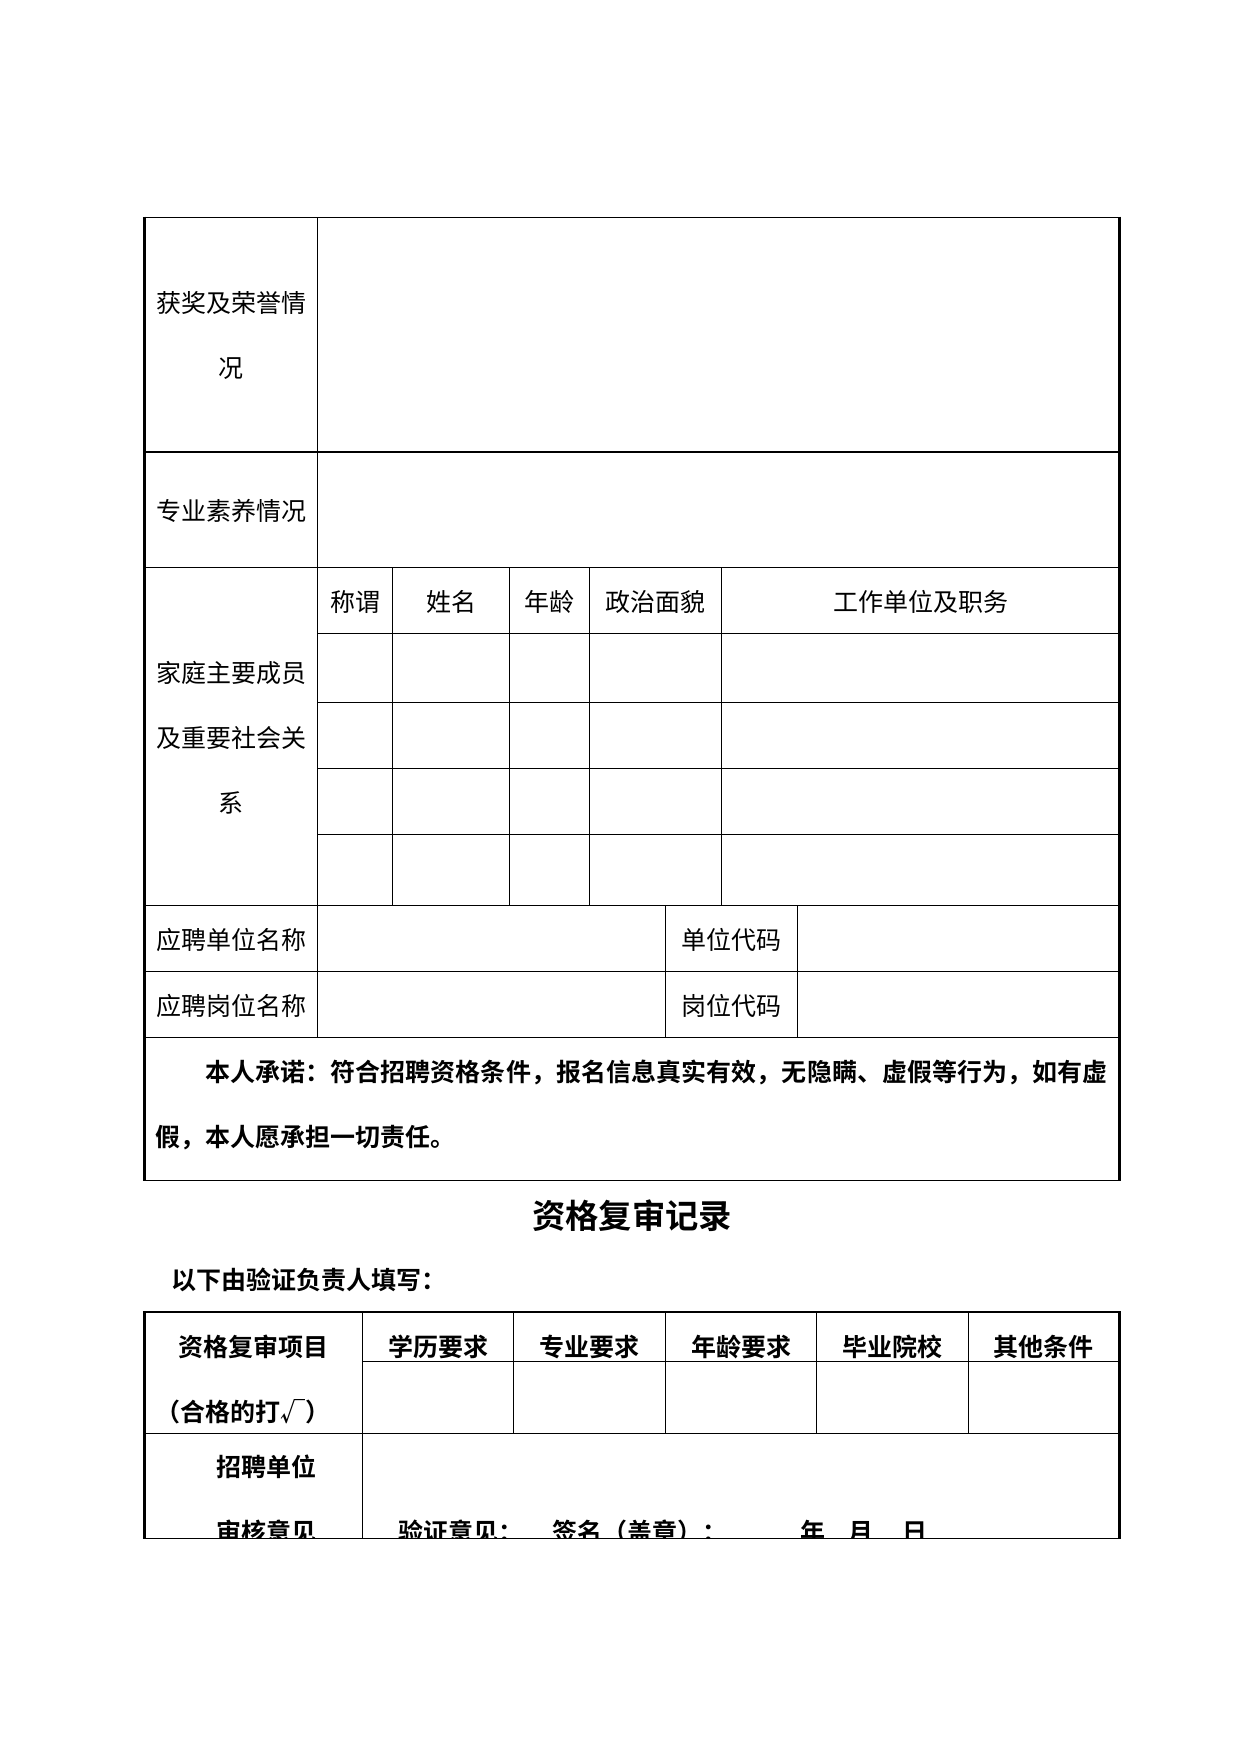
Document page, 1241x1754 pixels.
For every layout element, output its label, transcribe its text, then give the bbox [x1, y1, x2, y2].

table_header 年龄要求 [666, 1313, 816, 1361]
table_cell [318, 906, 665, 971]
table_cell 家庭主要成员及重要社会关系 [146, 568, 317, 905]
table_cell 单位代码 [666, 906, 797, 971]
table_cell [722, 769, 1118, 834]
table_header 专业要求 [514, 1313, 665, 1361]
table_cell [817, 1362, 968, 1432]
table_cell 应聘单位名称 [146, 906, 317, 971]
table_cell [510, 703, 589, 768]
table_cell [318, 218, 1118, 451]
table_cell [363, 1362, 513, 1432]
table_header 毕业院校 [817, 1313, 968, 1361]
table_cell [318, 769, 392, 834]
table_cell [722, 634, 1118, 702]
table_cell [590, 769, 721, 834]
table_cell 获奖及荣誉情况 [146, 218, 317, 451]
table_cell [722, 703, 1118, 768]
table_cell 专业素养情况 [146, 453, 317, 567]
table_cell [318, 835, 392, 905]
table_cell 年龄 [510, 568, 589, 633]
table_cell [722, 835, 1118, 905]
table_cell 姓名 [393, 568, 509, 633]
table_cell [510, 769, 589, 834]
table_cell 称谓 [318, 568, 392, 633]
table_header 资格复审项目 （合格的打√） [146, 1313, 362, 1432]
table_header 其他条件 [969, 1313, 1118, 1361]
table_cell [318, 703, 392, 768]
table_cell 应聘岗位名称 [146, 972, 317, 1037]
table_cell 验证意见： 签名（盖章）： 年 月 日 [363, 1434, 1118, 1538]
table_cell [318, 634, 392, 702]
table_cell 工作单位及职务 [722, 568, 1118, 633]
table_cell [318, 972, 665, 1037]
table_cell [590, 634, 721, 702]
table_header 学历要求 [363, 1313, 513, 1361]
table_cell 政治面貌 [590, 568, 721, 633]
table_cell [393, 835, 509, 905]
text 资格复审记录 [171, 1181, 1092, 1246]
table_cell [666, 1362, 816, 1432]
table_cell [590, 703, 721, 768]
table_cell 本人承诺：符合招聘资格条件，报名信息真实有效，无隐瞒、虚假等行为，如有虚假，本人愿承担一切责任。 报名者签名： 年 月 日 [146, 1038, 1118, 1180]
table_cell [590, 835, 721, 905]
table_cell [393, 634, 509, 702]
table_cell [510, 634, 589, 702]
table_cell [318, 453, 1118, 567]
table_cell [798, 906, 1118, 971]
table_cell [510, 835, 589, 905]
table_cell [393, 703, 509, 768]
text 以下由验证负责人填写： [171, 1246, 1092, 1311]
table_cell [969, 1362, 1118, 1432]
table_cell [393, 769, 509, 834]
table_cell [798, 972, 1118, 1037]
table_cell [514, 1362, 665, 1432]
table_cell 岗位代码 [666, 972, 797, 1037]
table_cell 招聘单位 审核意见 [146, 1434, 362, 1538]
